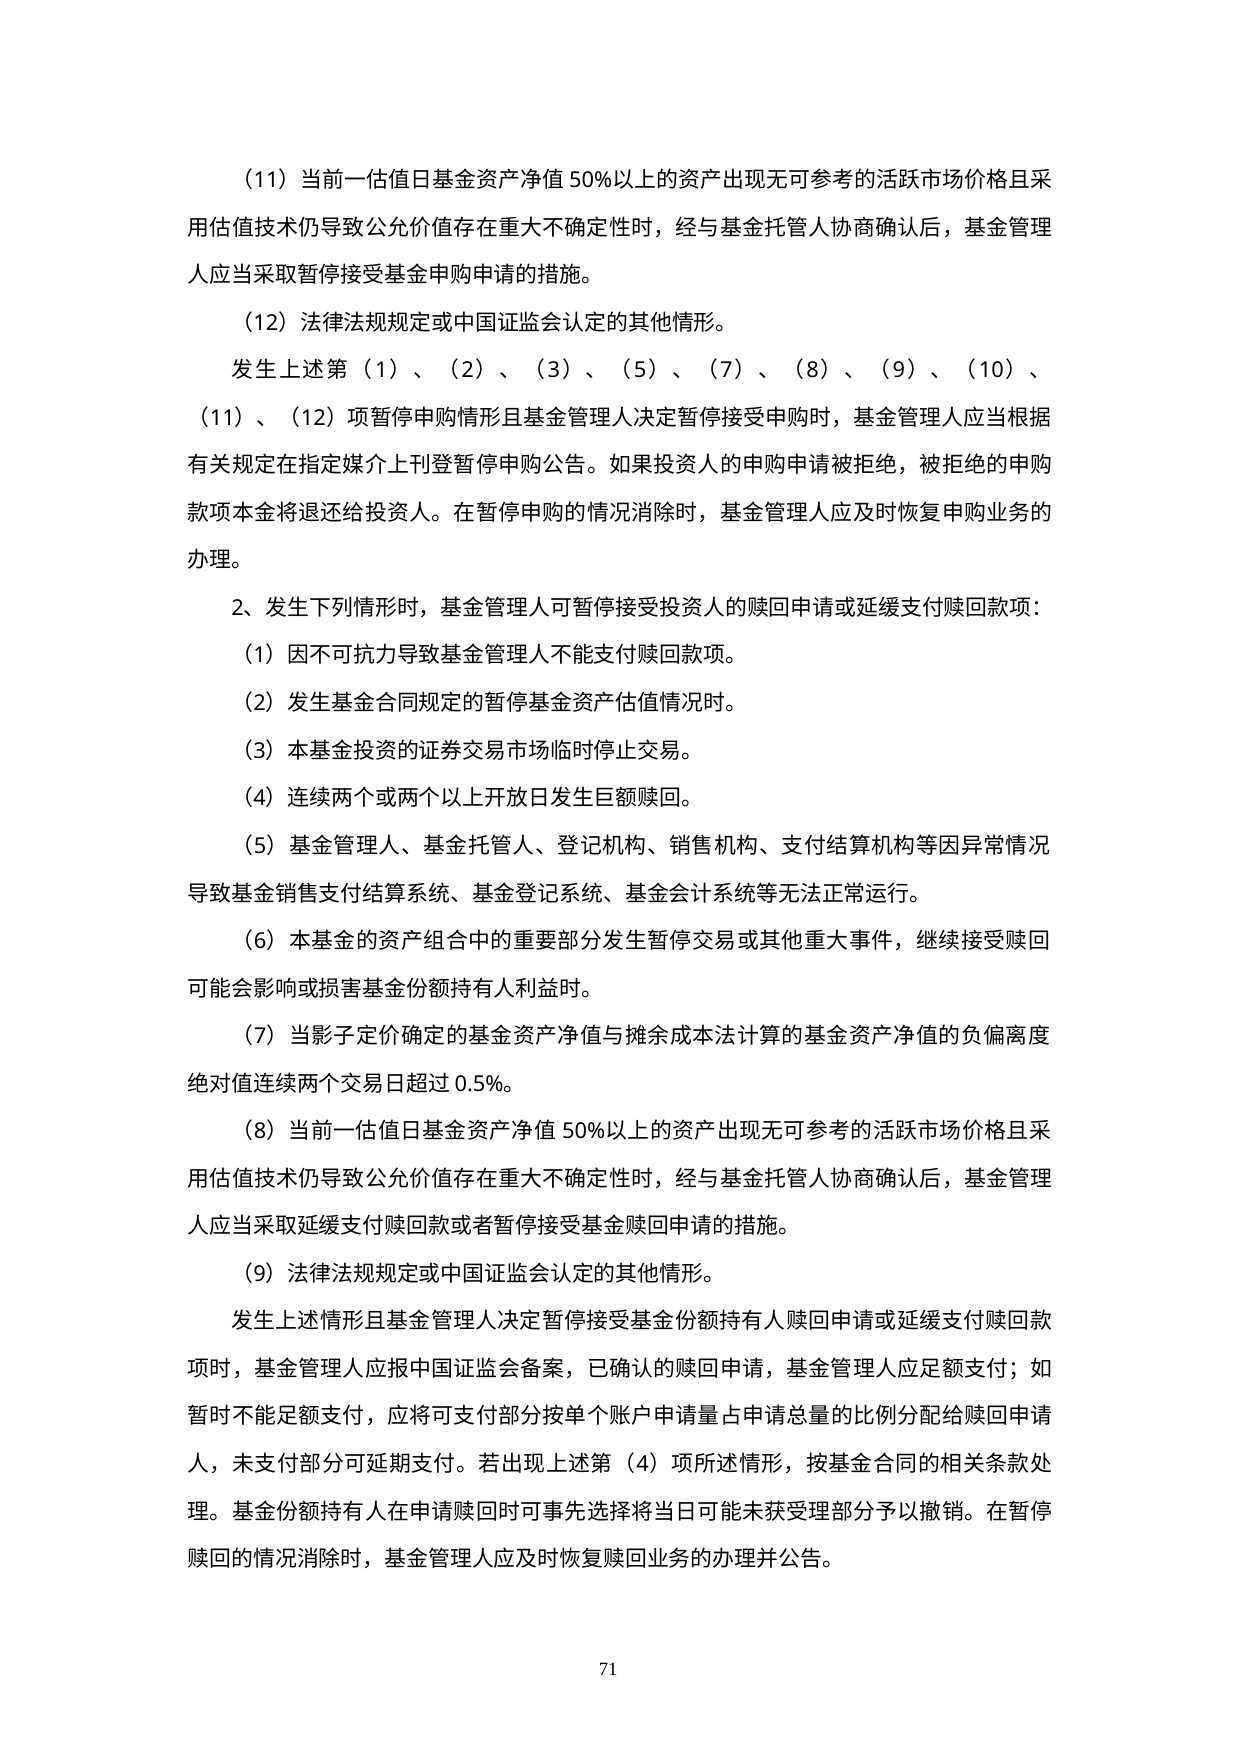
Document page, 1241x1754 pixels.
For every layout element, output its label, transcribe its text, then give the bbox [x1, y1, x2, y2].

text （1）因不可抗力导致基金管理人不能支付赎回款项。 [187, 637, 1053, 669]
text （12）法律法规规定或中国证监会认定的其他情形。 [187, 304, 1053, 336]
text （8）当前一估值日基金资产净值50%以上的资产出现无可参考的活跃市场价格且采用估值技术仍导致公允价值存在重大不确定性时，经与基金托管人协商确认后，基金管理人应当采取延缓支付赎回款或者暂停接受基金赎回申请的措施。 [187, 1113, 1053, 1240]
text （9）法律法规规定或中国证监会认定的其他情形。 [187, 1256, 1053, 1288]
text （11）当前一估值日基金资产净值50%以上的资产出现无可参考的活跃市场价格且采用估值技术仍导致公允价值存在重大不确定性时，经与基金托管人协商确认后，基金管理人应当采取暂停接受基金申购申请的措施。 [187, 162, 1053, 289]
text 发生上述第（1）、（2）、（3）、（5）、（7）、（8）、（9）、（10）、（11）、（12）项暂停申购情形且基金管理人决定暂停接受申购时，基金管理人应当根据有关规定在指定媒介上刊登暂停申购公告。如果投资人的申购申请被拒绝，被拒绝的申购款项本金将退还给投资人。在暂停申购的情况消除时，基金管理人应及时恢复申购业务的办理。 [187, 352, 1053, 574]
text （7）当影子定价确定的基金资产净值与摊余成本法计算的基金资产净值的负偏离度绝对值连续两个交易日超过0.5%。 [187, 1018, 1053, 1097]
text 发生上述情形且基金管理人决定暂停接受基金份额持有人赎回申请或延缓支付赎回款项时，基金管理人应报中国证监会备案，已确认的赎回申请，基金管理人应足额支付；如暂时不能足额支付，应将可支付部分按单个账户申请量占申请总量的比例分配给赎回申请人，未支付部分可延期支付。若出现上述第（4）项所述情形，按基金合同的相关条款处理。基金份额持有人在申请赎回时可事先选择将当日可能未获受理部分予以撤销。在暂停赎回的情况消除时，基金管理人应及时恢复赎回业务的办理并公告。 [187, 1303, 1053, 1573]
text （3）本基金投资的证券交易市场临时停止交易。 [187, 733, 1053, 764]
text （6）本基金的资产组合中的重要部分发生暂停交易或其他重大事件，继续接受赎回可能会影响或损害基金份额持有人利益时。 [187, 923, 1053, 1002]
text （5）基金管理人、基金托管人、登记机构、销售机构、支付结算机构等因异常情况导致基金销售支付结算系统、基金登记系统、基金会计系统等无法正常运行。 [187, 828, 1053, 907]
text （2）发生基金合同规定的暂停基金资产估值情况时。 [187, 685, 1053, 717]
text （4）连续两个或两个以上开放日发生巨额赎回。 [187, 780, 1053, 812]
text 2、发生下列情形时，基金管理人可暂停接受投资人的赎回申请或延缓支付赎回款项： [187, 590, 1053, 622]
